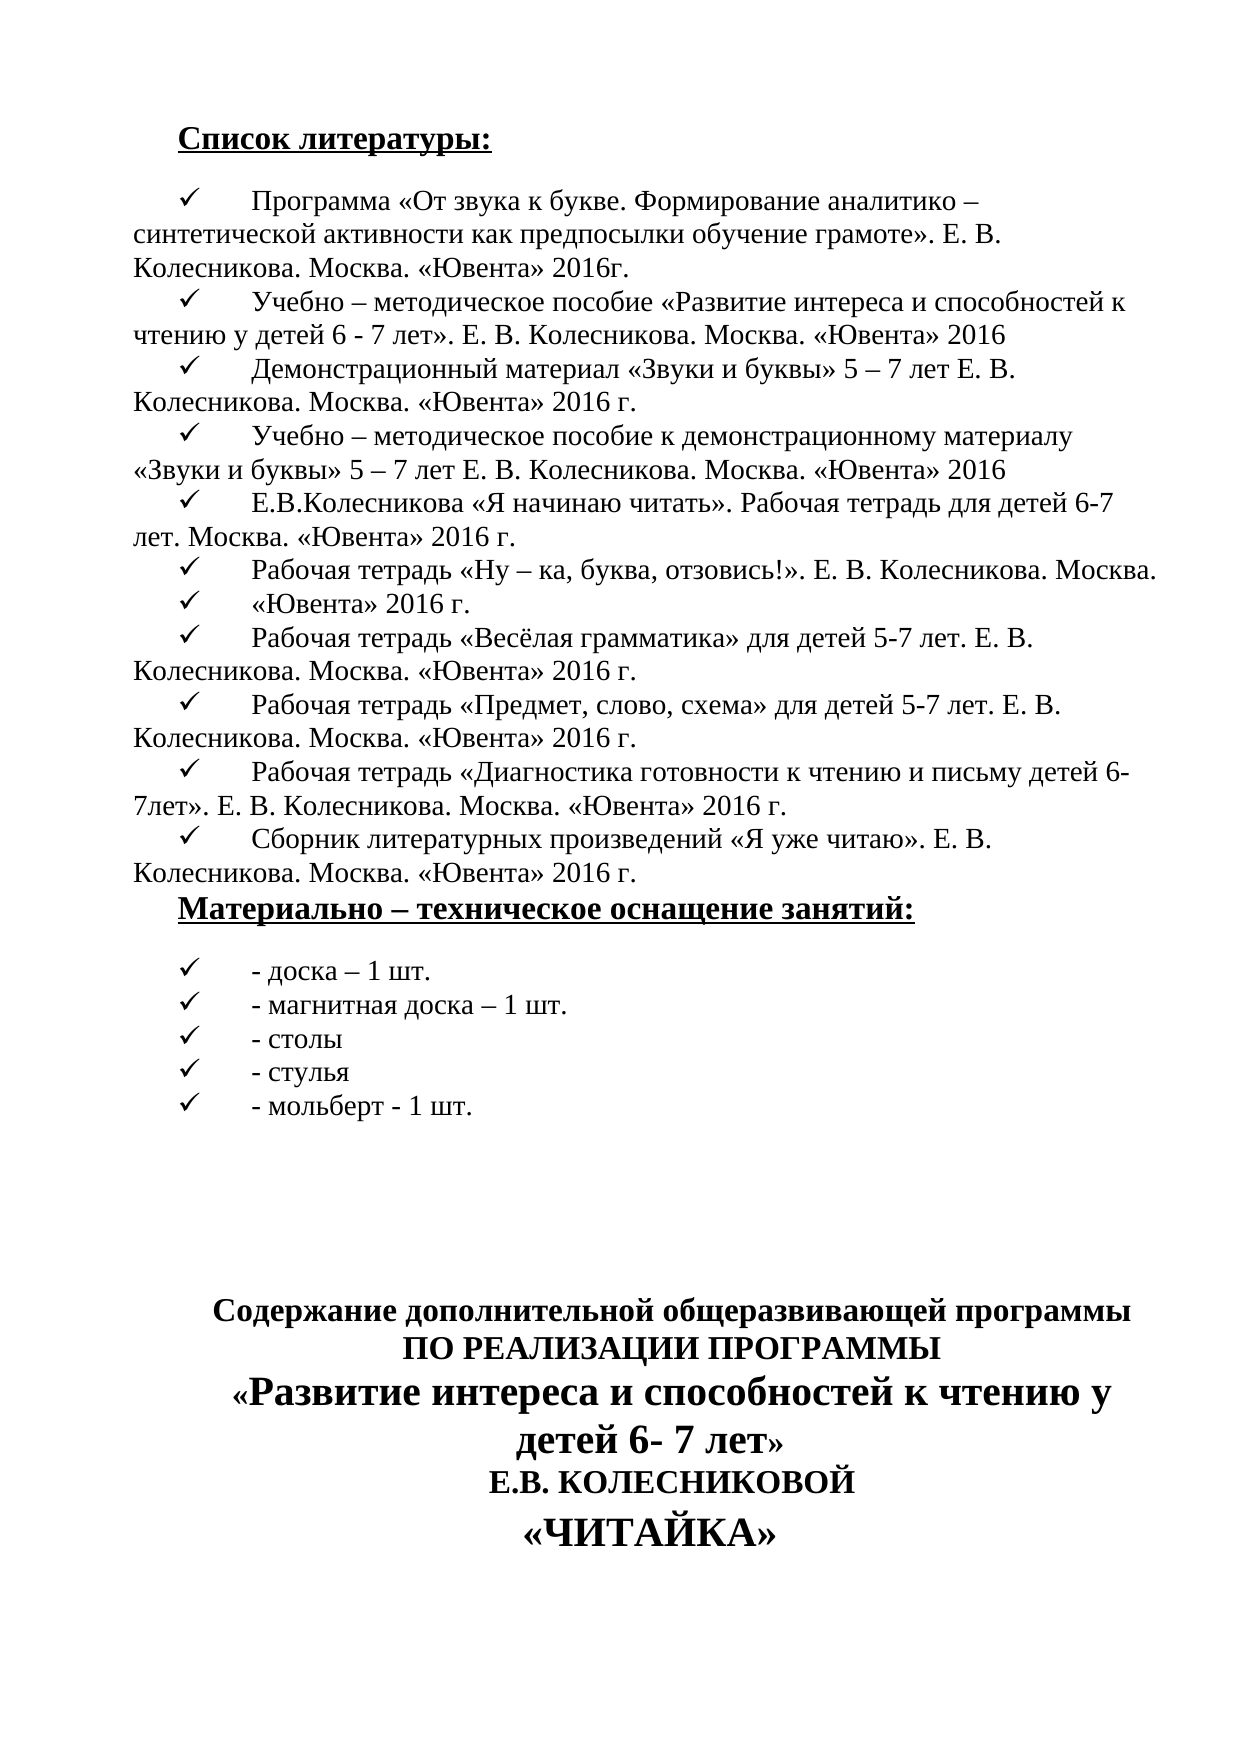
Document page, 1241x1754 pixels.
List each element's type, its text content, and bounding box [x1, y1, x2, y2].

list Рабочая тетрадь «Предмет, слово, схема» для детей 5-7 лет. Е. В. Колесникова. Москва. «Ювента» 2016 г. [133, 687, 1167, 754]
list - доска – 1 шт. [133, 953, 1167, 987]
text «Развитие интереса и способностей к чтению у детей 6- 7 лет» [133, 1366, 1167, 1462]
list - магнитная доска – 1 шт. [133, 987, 1167, 1021]
list Сборник литературных произведений «Я уже читаю». Е. В. Колесникова. Москва. «Ювента» 2016 г. [133, 821, 1167, 888]
text Список литературы: [133, 118, 1167, 156]
list Е.В.Колесникова «Я начинаю читать». Рабочая тетрадь для детей 6-7 лет. Москва. «Ювента» 2016 г. [133, 485, 1167, 552]
list - стулья [133, 1054, 1167, 1088]
list Учебно – методическое пособие к демонстрационному материалу «Звуки и буквы» 5 – 7 лет Е. В. Колесникова. Москва. «Ювента» 2016 [133, 418, 1167, 485]
list Рабочая тетрадь «Диагностика готовности к чтению и письму детей 6-7лет». Е. В. Колесникова. Москва. «Ювента» 2016 г. [133, 754, 1167, 821]
list Рабочая тетрадь «Весёлая грамматика» для детей 5-7 лет. Е. В. Колесникова. Москва. «Ювента» 2016 г. [133, 620, 1167, 687]
list - столы [133, 1021, 1167, 1054]
text Материально – техническое оснащение занятий: [133, 888, 1167, 927]
list Учебно – методическое пособие «Развитие интереса и способностей к чтению у детей 6 - 7 лет». Е. В. Колесникова. Москва. «Ювента» 2016 [133, 284, 1167, 351]
list - мольберт - 1 шт. [133, 1088, 1167, 1122]
text Е.В. КОЛЕСНИКОВОЙ «ЧИТАЙКА» [133, 1462, 1167, 1556]
list Программа «От звука к букве. Формирование аналитико – синтетической активности как предпосылки обучение грамоте». Е. В. Колесникова. Москва. «Ювента» 2016г. [133, 183, 1167, 284]
list «Ювента» 2016 г. [133, 586, 1167, 620]
text ПО РЕАЛИЗАЦИИ ПРОГРАММЫ [133, 1328, 1167, 1366]
list Демонстрационный материал «Звуки и буквы» 5 – 7 лет Е. В. Колесникова. Москва. «Ювента» 2016 г. [133, 351, 1167, 418]
text Содержание дополнительной общеразвивающей программы [133, 1290, 1167, 1328]
list Рабочая тетрадь «Ну – ка, буква, отзовись!». Е. В. Колесникова. Москва. [133, 552, 1167, 586]
